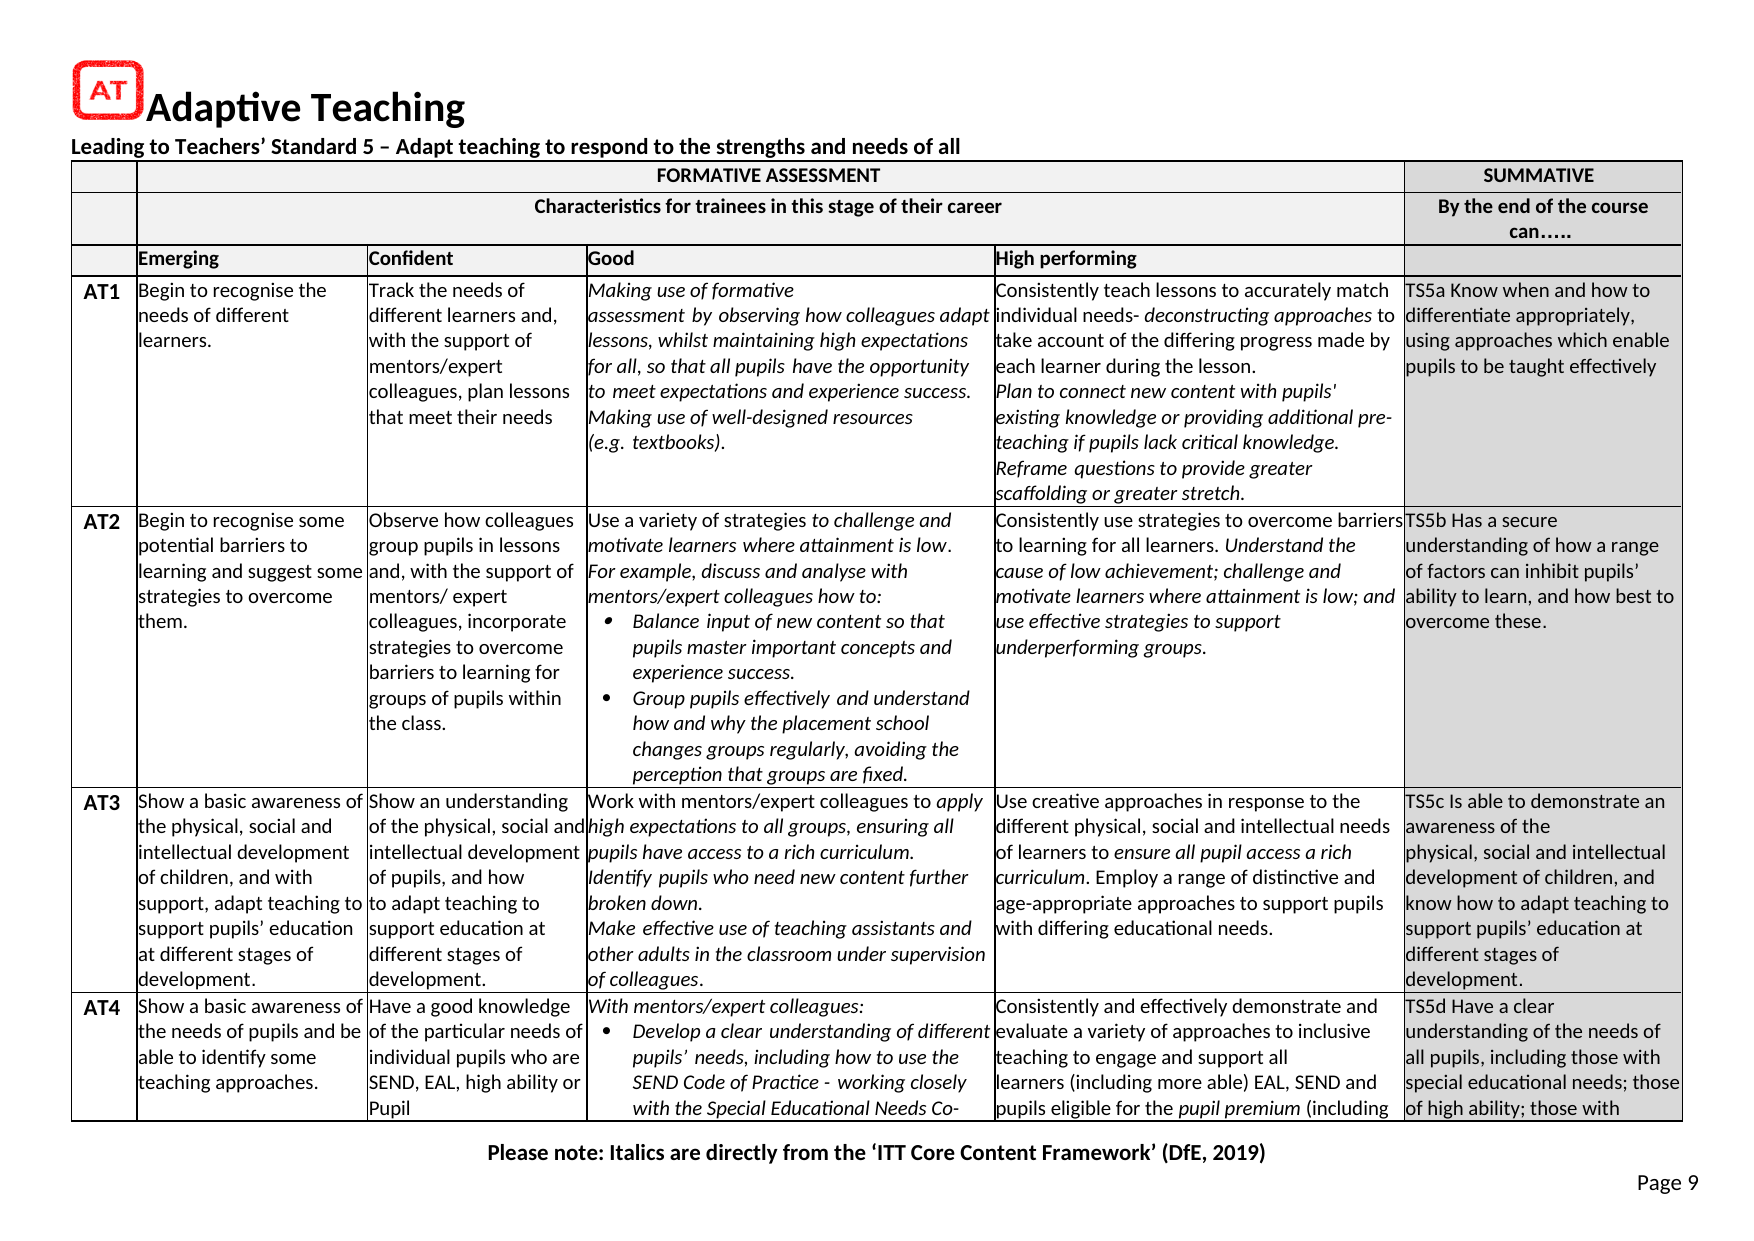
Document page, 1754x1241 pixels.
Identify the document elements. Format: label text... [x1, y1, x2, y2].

table_cell Good [588, 246, 994, 275]
table_cell TS5a Know when and how to differentiate appropriately, using approaches which enable pupils to be taught effectively [1405, 275, 1682, 506]
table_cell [138, 993, 367, 1120]
table_cell Work with mentors/expert colleagues to apply high expectations to all groups, ensuring all pupils have access to a rich curriculum. Identify pupils who need new content further broken down. Make effective use of teaching assistants and other adults in the classroom under supervision of colleagues. [588, 788, 994, 992]
table_cell By the end of the course can….. [1405, 192, 1682, 244]
table_cell TS5c Is able to demonstrate an awareness of the physical, social and intellectual development of children, and know how to adapt teaching to support pupils’ education at different stages of development. [1405, 787, 1682, 992]
table_cell Consistently teach lessons to accurately match individual needs- deconstructing approaches to take account of the differing progress made by each learner during the lesson. Plan to connect new content with pupils' existing knowledge or providing additional pre-teaching if pupils lack critical knowledge. Reframe questions to provide greater scaffolding or greater stretch. [996, 277, 1404, 506]
table_cell Show an understanding of the physical, social and intellectual development of pupils, and how to adapt teaching to support education at different stages of development. [368, 788, 586, 992]
table_cell AT2 [72, 507, 136, 787]
table_cell Track the needs of different learners and, with the support of mentors/expert colleagues, plan lessons that meet their needs [368, 277, 586, 506]
table_cell Begin to recognise some potential barriers to learning and suggest some strategies to overcome them. [138, 507, 367, 787]
table_cell Use a variety of strategies to challenge and motivate learners where attainment is low. For example, discuss and analyse with mentors/expert colleagues how to: Balance input of new content so that pupils master important concepts and experience success. Group pupils effectively and understand how and why the placement school changes groups regularly, avoiding the perception that groups are fixed. [588, 507, 994, 787]
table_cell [368, 993, 586, 1120]
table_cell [996, 993, 1404, 1120]
table_cell Confident [368, 246, 586, 275]
table_cell Making use of formative assessment by observing how colleagues adapt lessons, whilst maintaining high expectations for all, so that all pupils have the opportunity to meet expectations and experience success. Making use of well-designed resources (e.g. textbooks). [588, 277, 994, 506]
text Leading to Teachers’ Standard 5 – Adapt teaching to respond to the strengths and needs of all [71, 132, 1683, 160]
picture [70, 59, 146, 122]
table_header [72, 162, 136, 192]
table_cell [72, 193, 136, 244]
table_cell AT1 [72, 277, 136, 506]
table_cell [1405, 992, 1682, 1120]
table_cell Use creative approaches in response to the different physical, social and intellectual needs of learners to ensure all pupil access a rich curriculum. Employ a range of distinctive and age-appropriate approaches to support pupils with differing educational needs. [996, 788, 1404, 992]
text Adaptive Teaching [71, 59, 1683, 132]
table_cell Show a basic awareness of the physical, social and intellectual development of children, and with support, adapt teaching to support pupils’ education at different stages of development. [138, 788, 367, 992]
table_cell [588, 993, 994, 1120]
table_cell TS5b Has a secure understanding of how a range of factors can inhibit pupils’ ability to learn, and how best to overcome these. [1405, 506, 1682, 787]
table_cell Consistently use strategies to overcome barriers to learning for all learners. Understand the cause of low achievement; challenge and motivate learners where attainment is low; and use effective strategies to support underperforming groups. [996, 507, 1404, 787]
table_header FORMATIVE ASSESSMENT [138, 162, 1404, 192]
table_cell Emerging [138, 246, 367, 275]
table_header SUMMATIVE [1405, 162, 1682, 192]
table_cell Begin to recognise the needs of different learners. [138, 277, 367, 506]
table_cell [1405, 244, 1682, 275]
table_cell Characteristics for trainees in this stage of their career [138, 193, 1404, 244]
table_cell Observe how colleagues group pupils in lessons and, with the support of mentors/ expert colleagues, incorporate strategies to overcome barriers to learning for groups of pupils within the class. [368, 507, 586, 787]
table_cell High performing [996, 246, 1404, 275]
table_cell AT4 [72, 993, 136, 1120]
table_cell [72, 246, 136, 275]
table_cell AT3 [72, 788, 136, 992]
